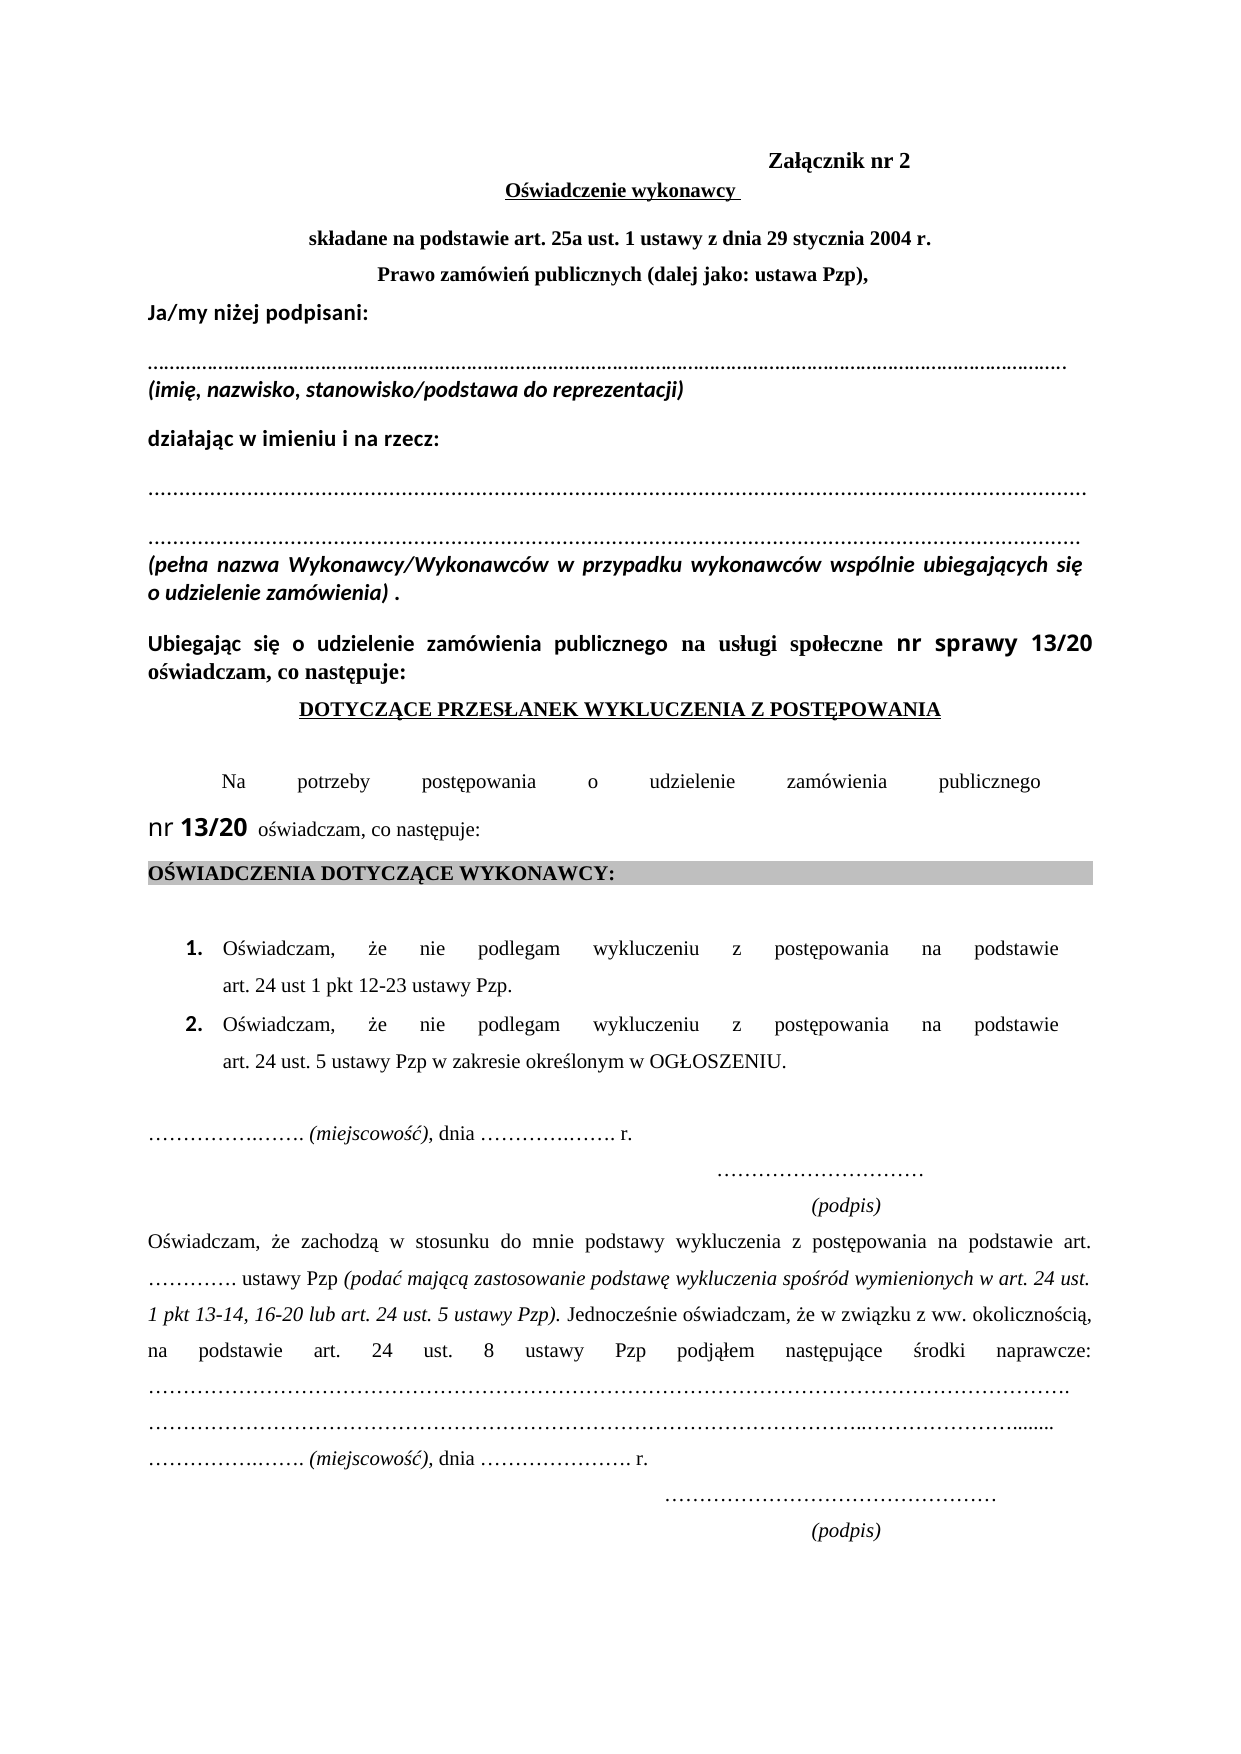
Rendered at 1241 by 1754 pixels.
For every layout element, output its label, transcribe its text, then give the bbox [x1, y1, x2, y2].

text (podpis) [738, 1518, 1093, 1542]
text Oświadczenie wykonawcy [148, 178, 1093, 202]
text ....................................................................................................................................................... [148, 522, 1093, 550]
text Ubiegając się o udzielenie zamówienia publicznego na usługi społeczne nr sprawy 13/20 oświadczam, co następuje: [148, 627, 1093, 684]
text Prawo zamówień publicznych (dalej jako: ustawa Pzp), [148, 262, 1093, 286]
text (imię, nazwisko, stanowisko/podstawa do reprezentacji) [148, 375, 1085, 403]
list Oświadczam, że nie podlegam wykluczeniu z postępowania na podstawie art. 24 ust. 5 ustawy Pzp w zakresie określonym w OGŁOSZENIU. [185, 1009, 1093, 1073]
text …………….……. (miejscowość), dnia …………………. r. [148, 1446, 1093, 1470]
text DOTYCZĄCE PRZESŁANEK WYKLUCZENIA Z POSTĘPOWANIA [148, 697, 1093, 721]
text …………………………………………………………………………………………………………………………………………………….. [148, 347, 1093, 375]
text Oświadczam, że zachodzą w stosunku do mnie podstawy wykluczenia z postępowania na podstawie art. …………. ustawy Pzp (podać mającą zastosowanie podstawę wykluczenia spośród wymienionych w art. 24 ust. 1 pkt 13-14, 16-20 lub art. 24 ust. 5 ustawy Pzp). Jednocześnie oświadczam, że w związku z ww. okolicznością, na podstawie art. 24 ust. 8 ustawy Pzp podjąłem następujące środki naprawcze: ……………………………………………………………………………………………………………………. [148, 1229, 1093, 1398]
text ………………………………………… [148, 1482, 1093, 1506]
text Załącznik nr 2 [694, 148, 1093, 174]
text (podpis) [738, 1193, 1093, 1217]
text działając w imieniu i na rzecz: [148, 424, 1093, 452]
text ………………………… [148, 1157, 1093, 1181]
text składane na podstawie art. 25a ust. 1 ustawy z dnia 29 stycznia 2004 r. [148, 226, 1093, 250]
text (pełna nazwa Wykonawcy/Wykonawców w przypadku wykonawców wspólnie ubiegających się o udzielenie zamówienia) . [148, 550, 1093, 606]
text OŚWIADCZENIA DOTYCZĄCE WYKONAWCY: [148, 861, 1093, 885]
text Ja/my niżej podpisani: [148, 298, 1093, 326]
text Na potrzeby postępowania o udzielenie zamówienia publicznego nr 13/20 oświadczam, co następuje: [148, 769, 1093, 844]
text …………….……. (miejscowość), dnia ………….……. r. [148, 1121, 1093, 1145]
list Oświadczam, że nie podlegam wykluczeniu z postępowania na podstawie art. 24 ust 1 pkt 12-23 ustawy Pzp. [185, 933, 1093, 997]
text ........................................................................................................................................................ [148, 473, 1093, 501]
text …………………………………………………………………………………………..…………………........ [148, 1409, 1093, 1434]
